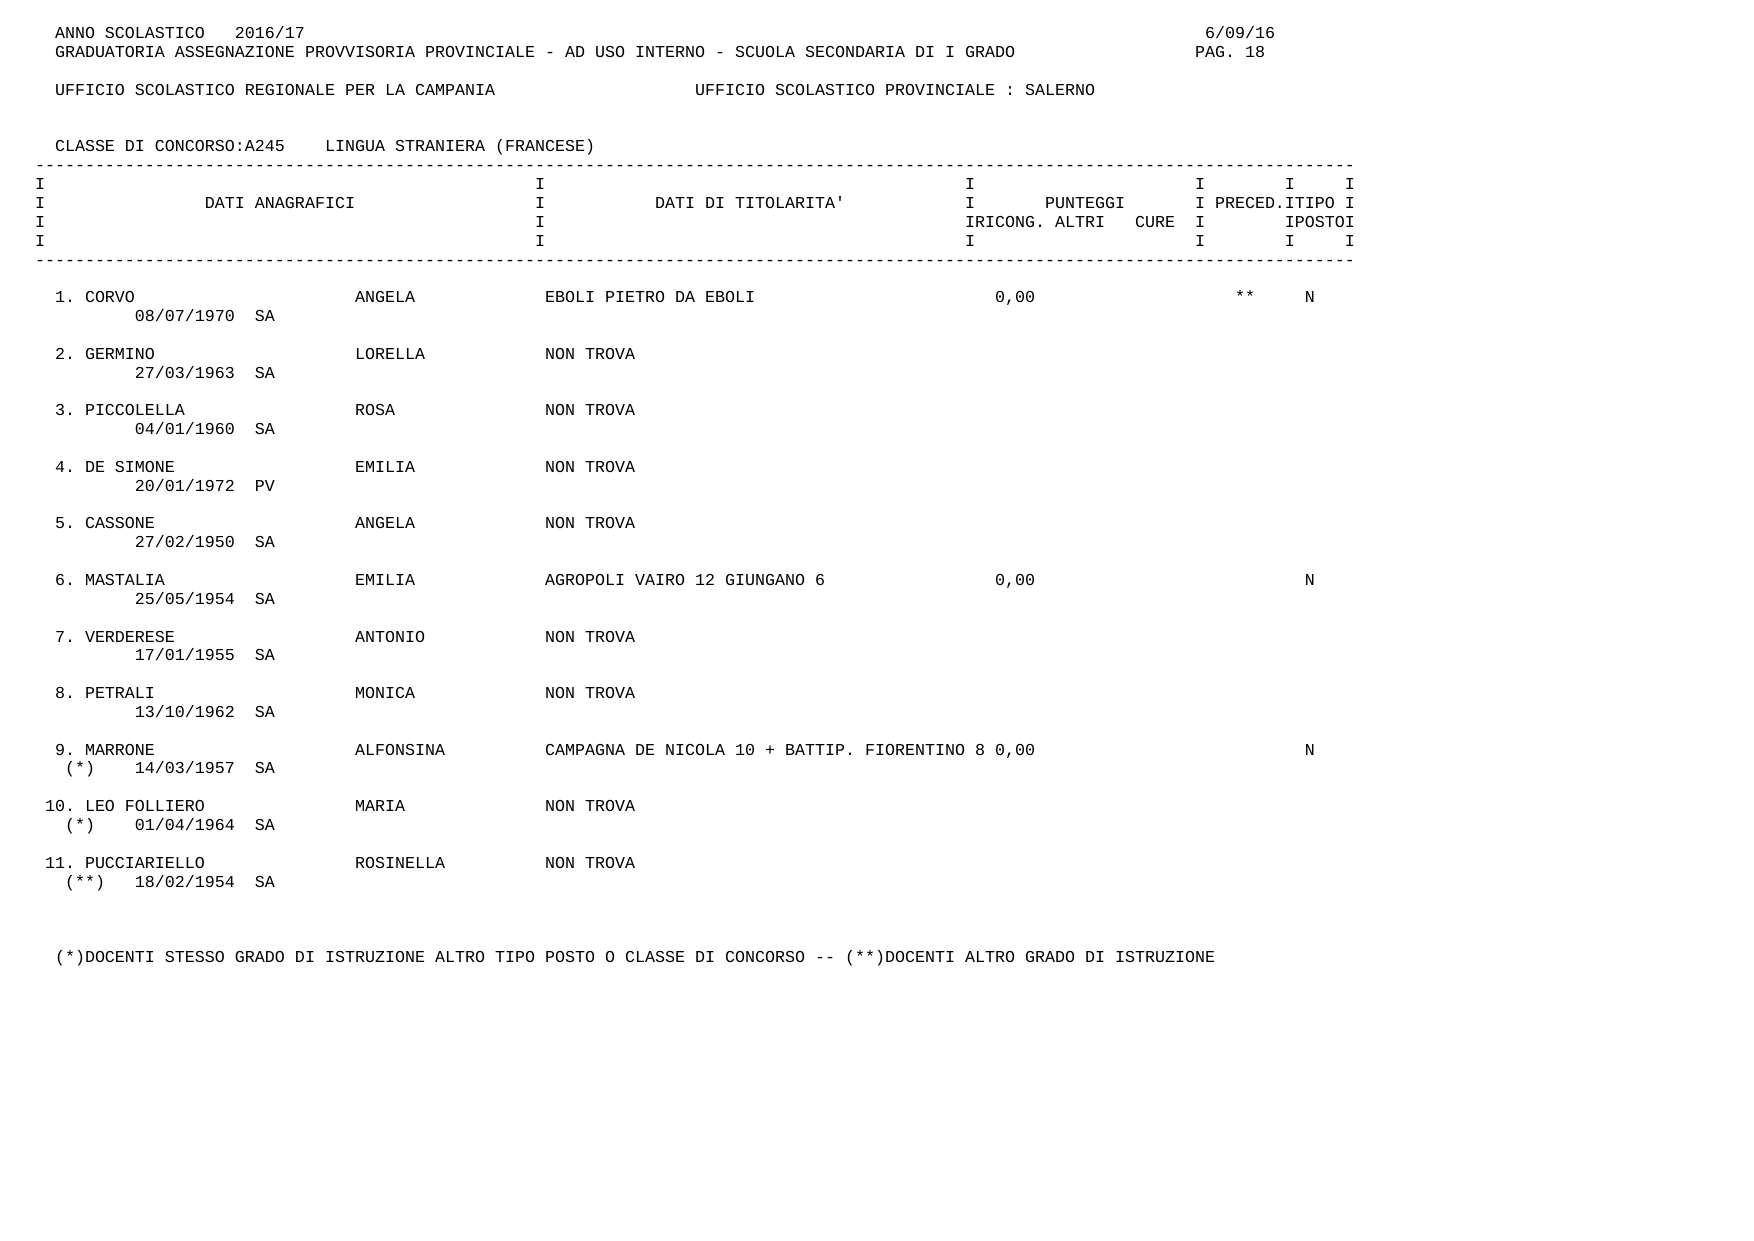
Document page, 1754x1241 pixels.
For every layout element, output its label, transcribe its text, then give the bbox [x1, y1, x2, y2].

text 11. PUCCIARIELLO ROSINELLA NON TROVA [25, 854, 1728, 873]
text 10. LEO FOLLIERO MARIA NON TROVA [25, 798, 1728, 817]
text 20/01/1972 PV [25, 477, 1728, 496]
text UFFICIO SCOLASTICO REGIONALE PER LA CAMPANIA UFFICIO SCOLASTICO PROVINCIALE : SALERNO [25, 81, 1728, 100]
text 25/05/1954 SA [25, 590, 1728, 609]
text I I I I I I [25, 232, 1728, 251]
text 1. CORVO ANGELA EBOLI PIETRO DA EBOLI 0,00 ** N [25, 289, 1728, 308]
text ANNO SCOLASTICO 2016/17 6/09/16 [25, 25, 1728, 44]
text 04/01/1960 SA [25, 421, 1728, 439]
text 08/07/1970 SA [25, 308, 1728, 326]
text (*) 01/04/1964 SA [25, 817, 1728, 836]
text 27/03/1963 SA [25, 364, 1728, 383]
text GRADUATORIA ASSEGNAZIONE PROVVISORIA PROVINCIALE - AD USO INTERNO - SCUOLA SECONDARIA DI I GRADO PAG. 18 [25, 44, 1728, 62]
text 7. VERDERESE ANTONIO NON TROVA [25, 628, 1728, 647]
text 9. MARRONE ALFONSINA CAMPAGNA DE NICOLA 10 + BATTIP. FIORENTINO 8 0,00 N [25, 741, 1728, 760]
text 4. DE SIMONE EMILIA NON TROVA [25, 458, 1728, 477]
text 3. PICCOLELLA ROSA NON TROVA [25, 402, 1728, 421]
text 27/02/1950 SA [25, 534, 1728, 553]
text CLASSE DI CONCORSO:A245 LINGUA STRANIERA (FRANCESE) [25, 138, 1728, 157]
text (**) 18/02/1954 SA [25, 873, 1728, 892]
text (*) 14/03/1957 SA [25, 760, 1728, 779]
text 13/10/1962 SA [25, 703, 1728, 722]
text I I IRICONG. ALTRI CURE I IPOSTOI [25, 213, 1728, 232]
text 2. GERMINO LORELLA NON TROVA [25, 345, 1728, 364]
text 17/01/1955 SA [25, 647, 1728, 666]
text 6. MASTALIA EMILIA AGROPOLI VAIRO 12 GIUNGANO 6 0,00 N [25, 572, 1728, 590]
text ------------------------------------------------------------------------------------------------------------------------------------ [25, 157, 1728, 176]
text I I I I I I [25, 176, 1728, 194]
text 5. CASSONE ANGELA NON TROVA [25, 515, 1728, 534]
text I DATI ANAGRAFICI I DATI DI TITOLARITA' I PUNTEGGI I PRECED.ITIPO I [25, 194, 1728, 213]
text (*)DOCENTI STESSO GRADO DI ISTRUZIONE ALTRO TIPO POSTO O CLASSE DI CONCORSO -- (**)DOCENTI ALTRO GRADO DI ISTRUZIONE [25, 949, 1728, 967]
text 8. PETRALI MONICA NON TROVA [25, 685, 1728, 703]
text ------------------------------------------------------------------------------------------------------------------------------------ [25, 251, 1728, 270]
